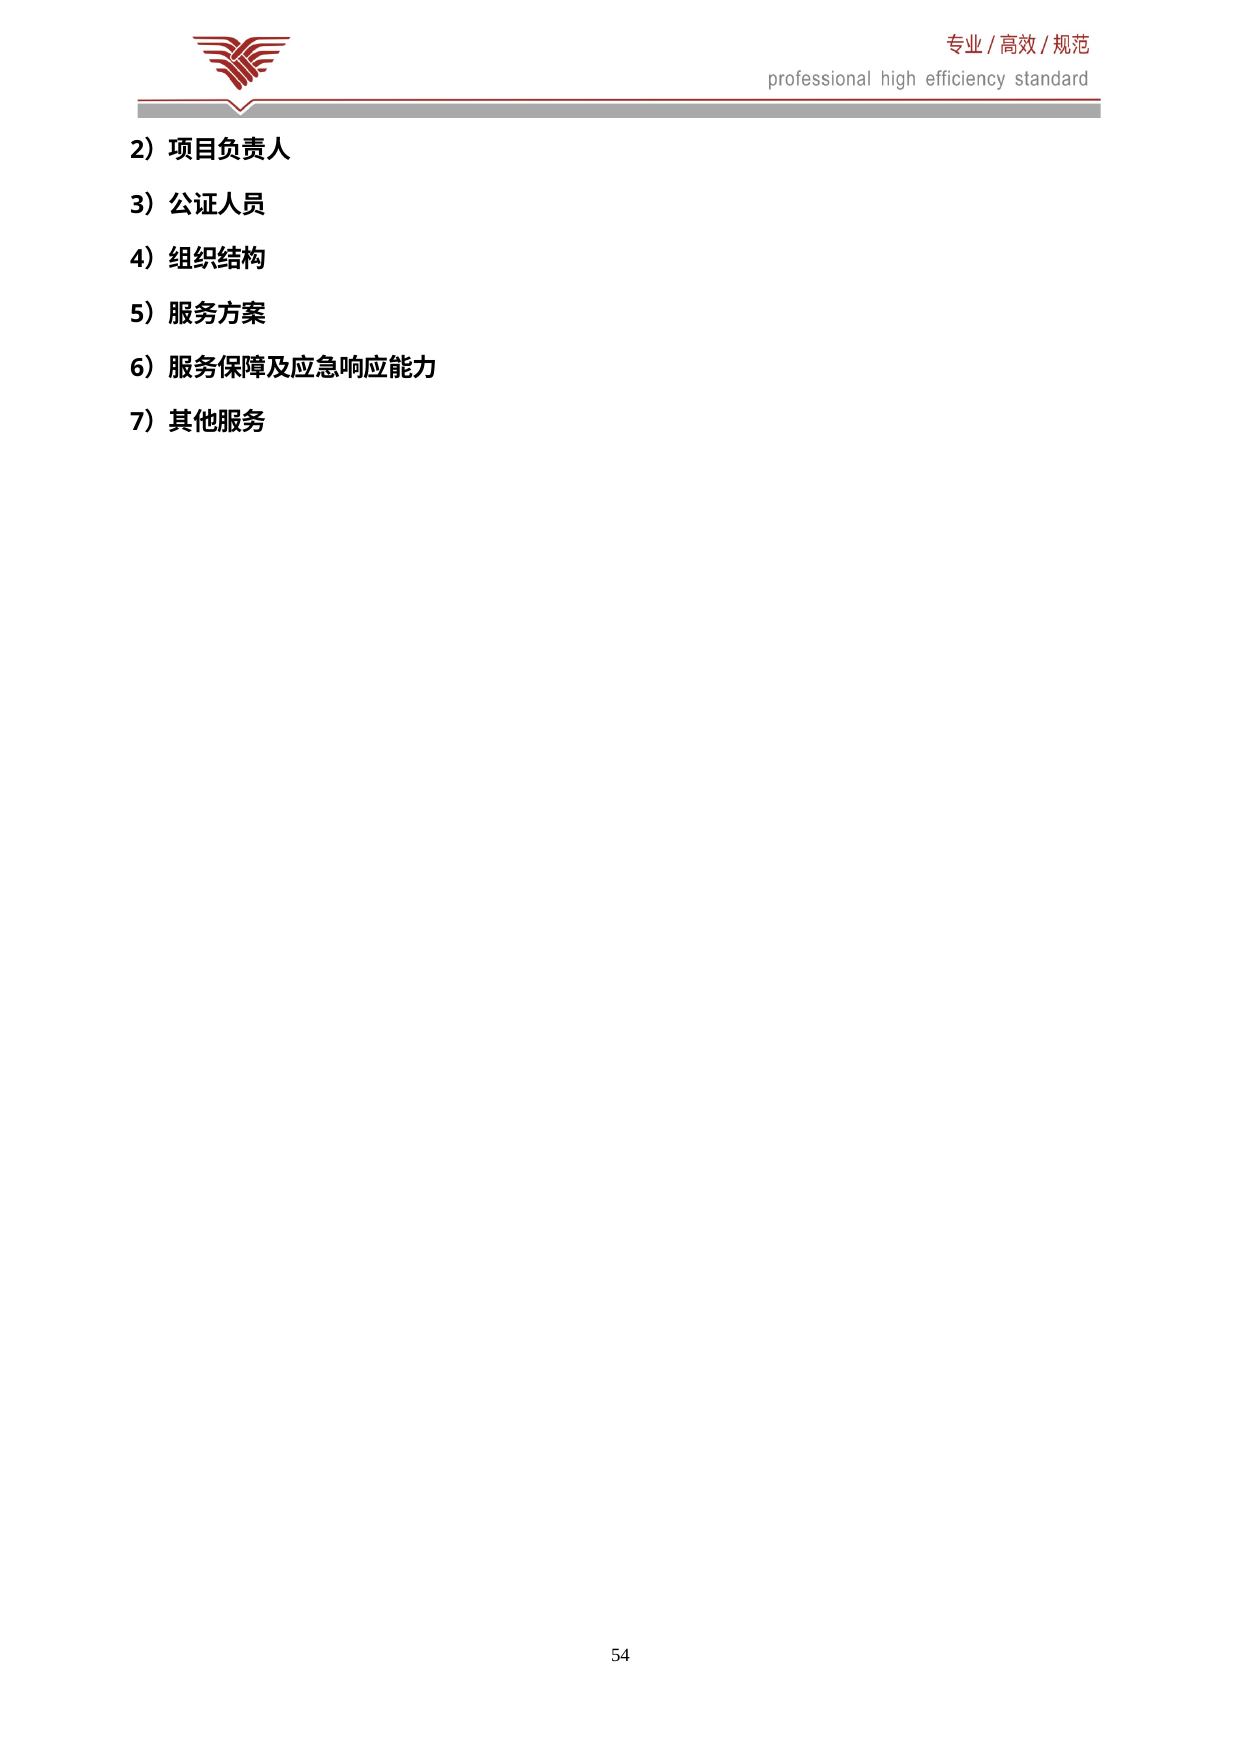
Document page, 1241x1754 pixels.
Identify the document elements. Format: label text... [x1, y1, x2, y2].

text 7）其他服务配件、专用耗材和售后服务优惠表 [130, 402, 1110, 438]
text 4）组织结构 [130, 239, 1110, 275]
text 3）公证人员 [130, 184, 1110, 221]
text 6）服务保障及应急响应能力 [130, 347, 1110, 384]
text 5）服务方案 [130, 293, 1110, 329]
picture [137, 13, 1101, 118]
text 2）项目负责人 [130, 130, 1110, 166]
